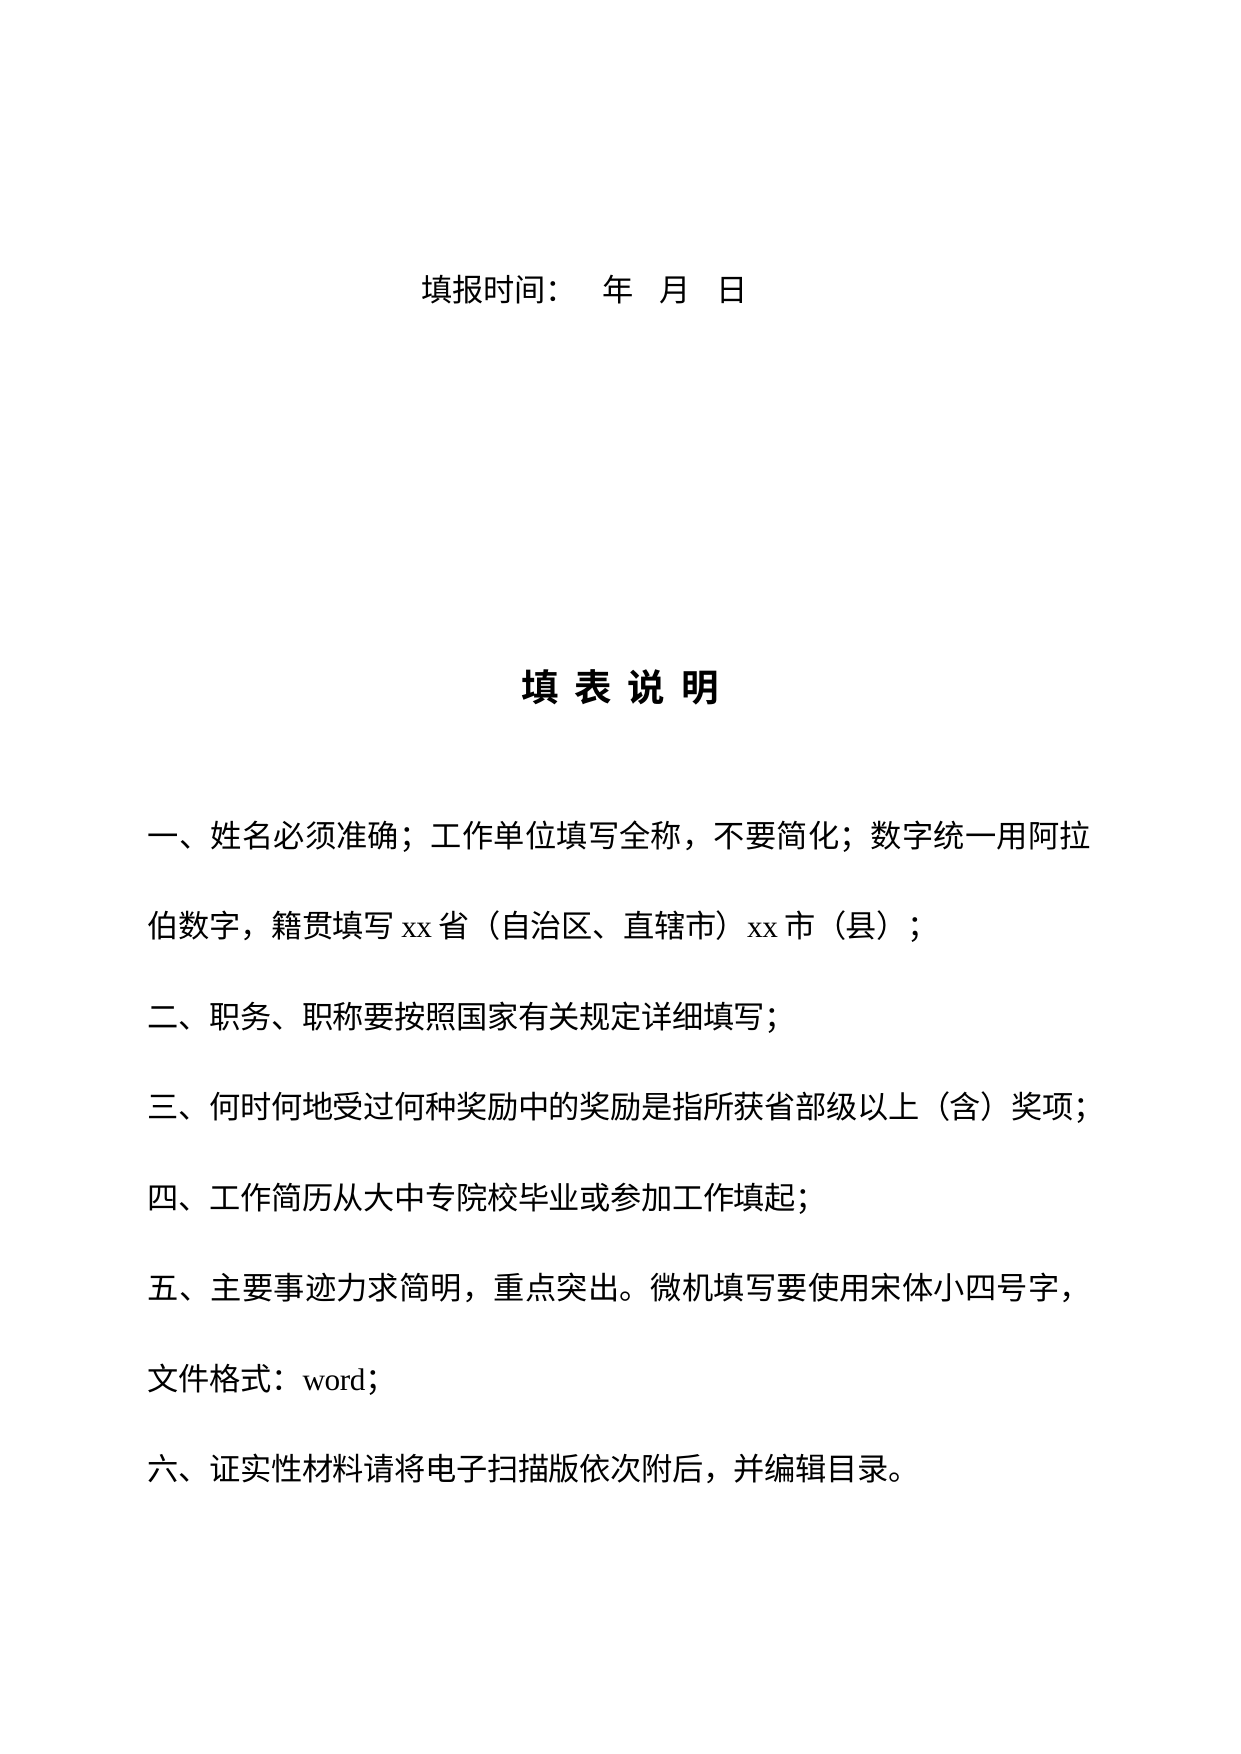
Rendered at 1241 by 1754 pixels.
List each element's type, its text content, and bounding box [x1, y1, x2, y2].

text 填 表 说 明 [148, 658, 1092, 712]
text 二、职务、职称要按照国家有关规定详细填写； [148, 992, 1092, 1037]
text 六、证实性材料请将电子扫描版依次附后，并编辑目录。 [148, 1444, 1092, 1489]
text 三、何时何地受过何种奖励中的奖励是指所获省部级以上（含）奖项； [148, 1082, 1092, 1128]
text 五、主要事迹力求简明，重点突出。微机填写要使用宋体小四号字，文件格式：word； [148, 1263, 1092, 1399]
text 四、工作简历从大中专院校毕业或参加工作填起； [148, 1173, 1092, 1218]
text 填报时间： 年 月 日 [148, 265, 1092, 311]
text 一、姓名必须准确；工作单位填写全称，不要简化；数字统一用阿拉伯数字，籍贯填写xx省（自治区、直辖市）xx市（县）； [148, 811, 1092, 947]
